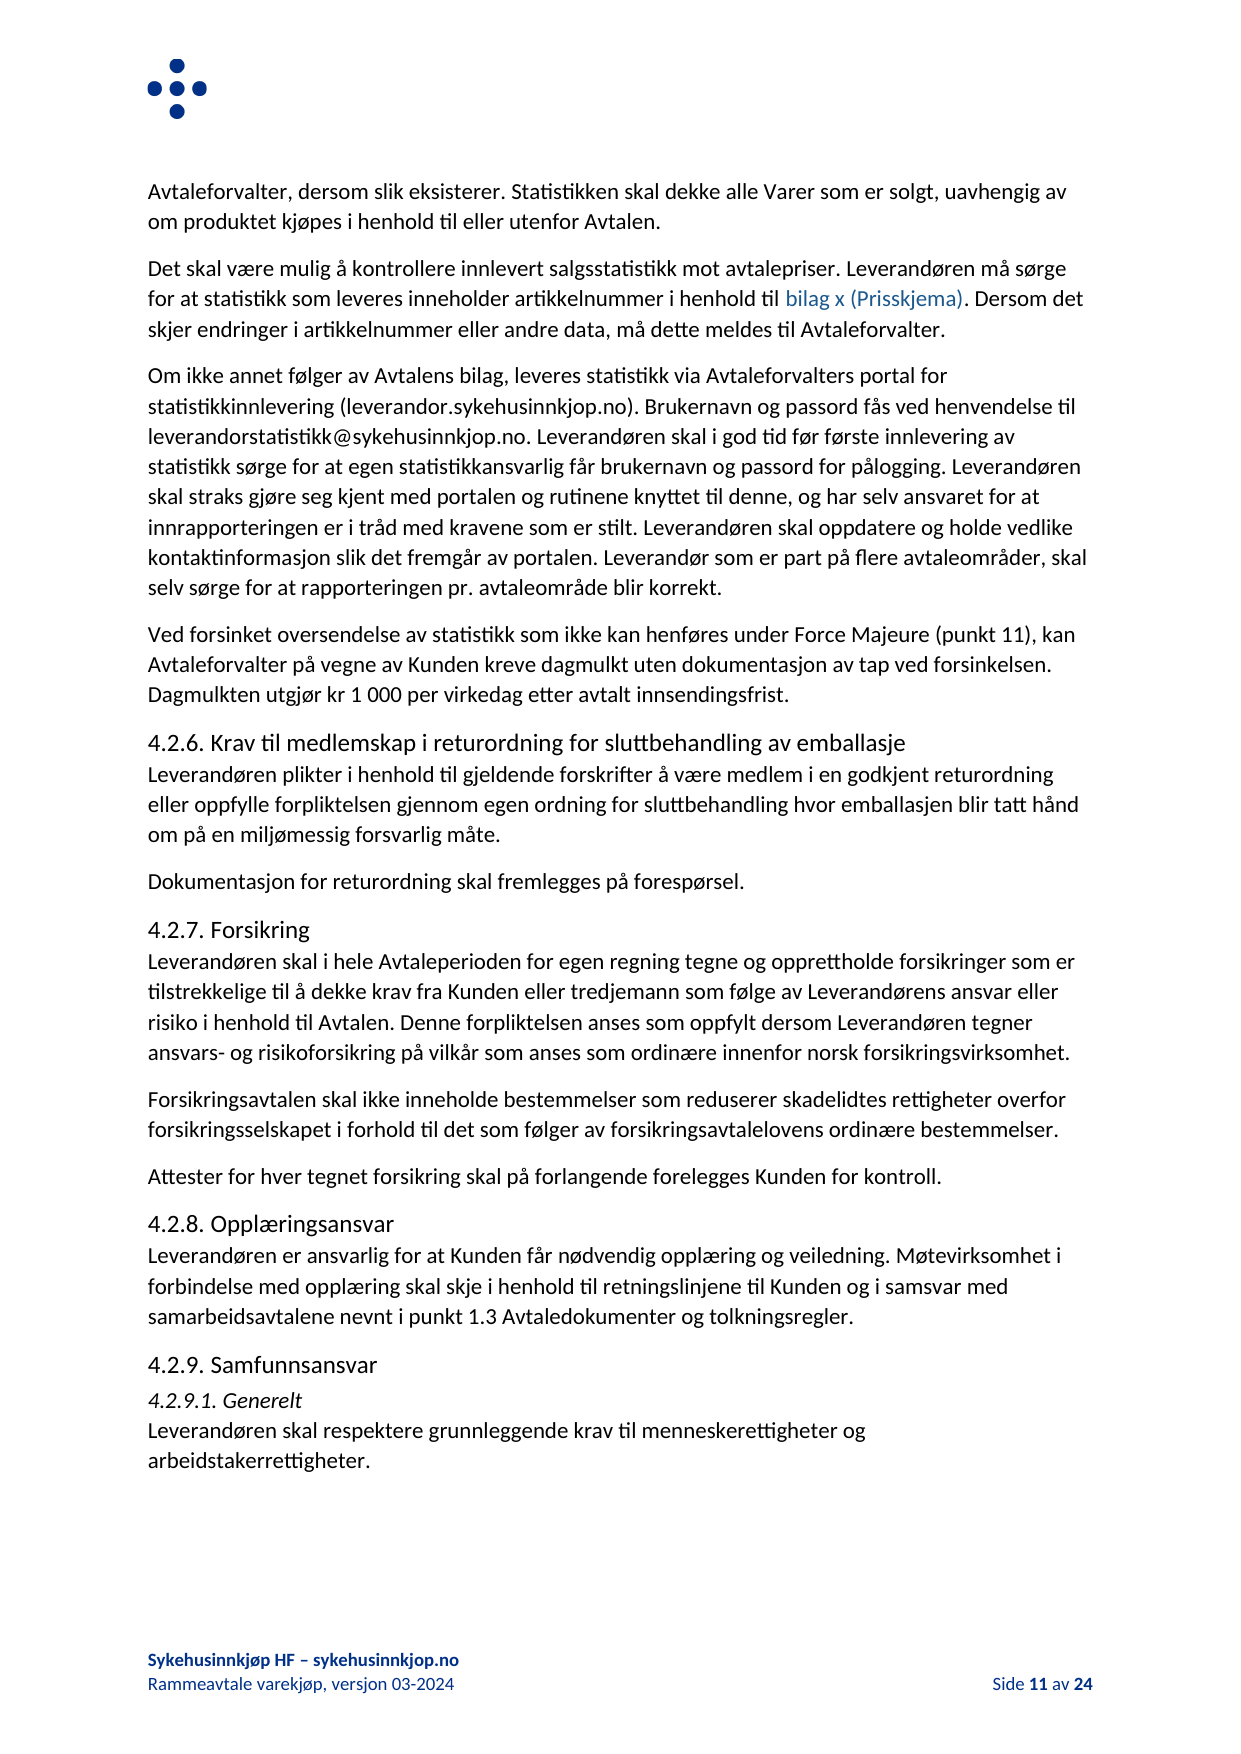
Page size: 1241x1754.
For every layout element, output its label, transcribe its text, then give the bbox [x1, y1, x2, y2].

text Ved forsinket oversendelse av statistikk som ikke kan henføres under Force Majeure (punkt 11), kan Avtaleforvalter på vegne av Kunden kreve dagmulkt uten dokumentasjon av tap ved forsinkelsen. Dagmulkten utgjør kr 1 000 per virkedag etter avtalt innsendingsfrist. [148, 620, 1092, 708]
text Attester for hver tegnet forsikring skal på forlangende forelegges Kunden for kontroll. [148, 1162, 1092, 1190]
subtitle Krav til medlemskap i returordning for sluttbehandling av emballasje [148, 727, 1092, 758]
text Leverandøren er ansvarlig for at Kunden får nødvendig opplæring og veiledning. Møtevirksomhet i forbindelse med opplæring skal skje i henhold til retningslinjene til Kunden og i samsvar med samarbeidsavtalene nevnt i punkt 1.3 Avtaledokumenter og tolkningsregler. [148, 1242, 1092, 1330]
picture [147, 59, 207, 119]
text Leverandøren skal i hele Avtaleperioden for egen regning tegne og opprettholde forsikringer som er tilstrekkelige til å dekke krav fra Kunden eller tredjemann som følge av Leverandørens ansvar eller risiko i henhold til Avtalen. Denne forpliktelsen anses som oppfylt dersom Leverandøren tegner ansvars- og risikoforsikring på vilkår som anses som ordinære innenfor norsk forsikringsvirksomhet. [148, 947, 1092, 1066]
text Det skal være mulig å kontrollere innlevert salgsstatistikk mot avtalepriser. Leverandøren må sørge for at statistikk som leveres inneholder artikkelnummer i henhold til bilag x (Prisskjema). Dersom det skjer endringer i artikkelnummer eller andre data, må dette meldes til Avtaleforvalter. [148, 254, 1092, 343]
text Forsikringsavtalen skal ikke inneholde bestemmelser som reduserer skadelidtes rettigheter overfor forsikringsselskapet i forhold til det som følger av forsikringsavtalelovens ordinære bestemmelser. [148, 1085, 1092, 1143]
text Leverandøren plikter i henhold til gjeldende forskrifter å være medlem i en godkjent returordning eller oppfylle forpliktelsen gjennom egen ordning for sluttbehandling hvor emballasjen blir tatt hånd om på en miljømessig forsvarlig måte. [148, 760, 1092, 848]
text Leverandøren skal respektere grunnleggende krav til menneskerettigheter og arbeidstakerrettigheter. [148, 1416, 1092, 1474]
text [148, 177, 1092, 235]
subtitle Opplæringsansvar [148, 1209, 1092, 1239]
text Om ikke annet følger av Avtalens bilag, leveres statistikk via Avtaleforvalters portal for statistikkinnlevering (leverandor.sykehusinnkjop.no). Brukernavn og passord fås ved henvendelse til leverandorstatistikk@sykehusinnkjop.no. Leverandøren skal i god tid før første innlevering av statistikk sørge for at egen statistikkansvarlig får brukernavn og passord for pålogging. Leverandøren skal straks gjøre seg kjent med portalen og rutinene knyttet til denne, og har selv ansvaret for at innrapporteringen er i tråd med kravene som er stilt. Leverandøren skal oppdatere og holde vedlike kontaktinformasjon slik det fremgår av portalen. Leverandør som er part på flere avtaleområder, skal selv sørge for at rapporteringen pr. avtaleområde blir korrekt. [148, 362, 1092, 601]
subtitle Generelt [148, 1386, 1092, 1414]
subtitle Forsikring [148, 914, 1092, 945]
text Dokumentasjon for returordning skal fremlegges på forespørsel. [148, 867, 1092, 895]
subtitle Samfunnsansvar [148, 1349, 1092, 1379]
